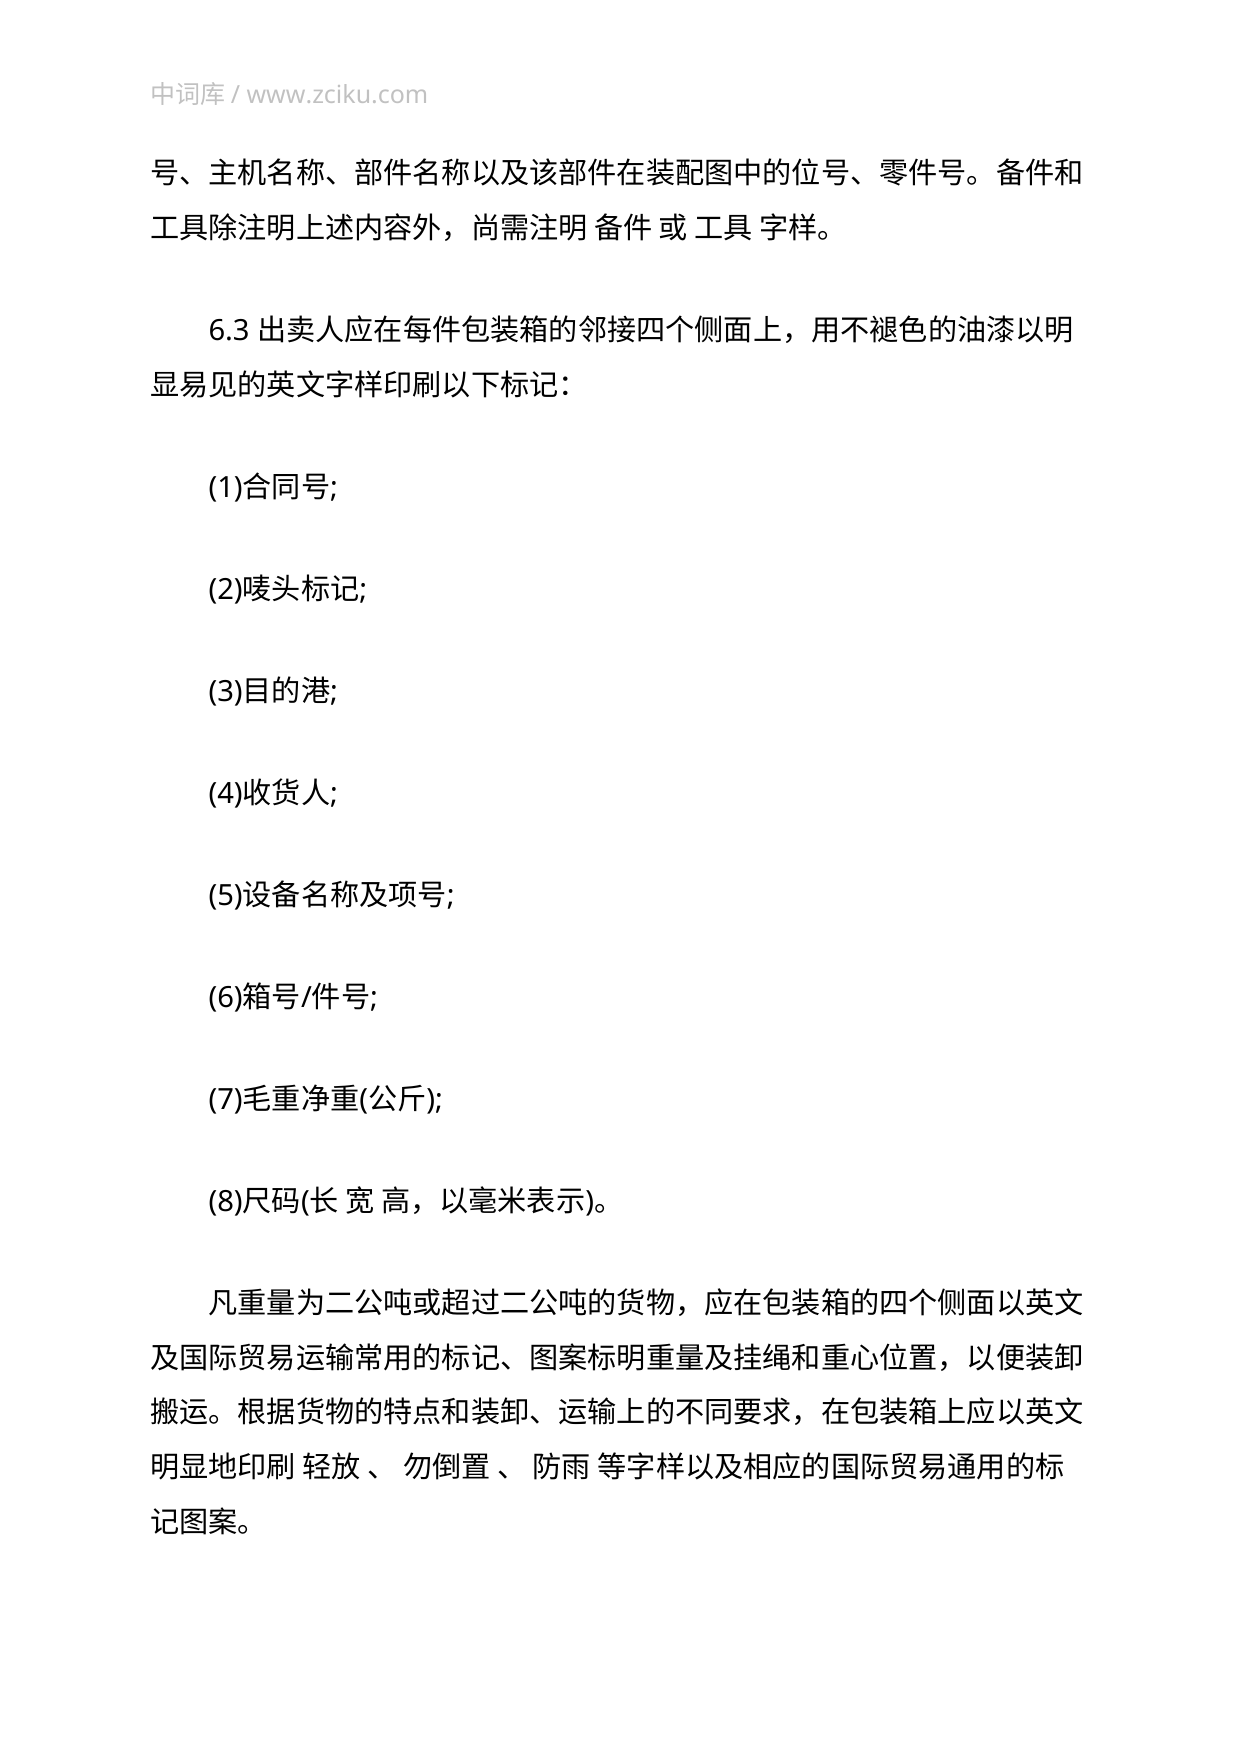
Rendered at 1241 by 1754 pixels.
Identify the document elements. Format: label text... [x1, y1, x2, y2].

text (7)毛重净重(公斤); [150, 1075, 1090, 1118]
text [150, 150, 1090, 247]
text (8)尺码(长 宽 高，以毫米表示)。 [150, 1177, 1090, 1220]
text (5)设备名称及项号; [150, 871, 1090, 914]
text 6.3 出卖人应在每件包装箱的邻接四个侧面上，用不褪色的油漆以明显易见的英文字样印刷以下标记： [150, 307, 1090, 404]
text (4)收货人; [150, 769, 1090, 812]
text (3)目的港; [150, 667, 1090, 710]
text (6)箱号/件号; [150, 973, 1090, 1016]
text 凡重量为二公吨或超过二公吨的货物，应在包装箱的四个侧面以英文及国际贸易运输常用的标记、图案标明重量及挂绳和重心位置，以便装卸搬运。根据货物的特点和装卸、运输上的不同要求，在包装箱上应以英文明显地印刷 轻放 、 勿倒置 、 防雨 等字样以及相应的国际贸易通用的标记图案。 [150, 1279, 1090, 1541]
text (2)唛头标记; [150, 565, 1090, 608]
text (1)合同号; [150, 463, 1090, 506]
